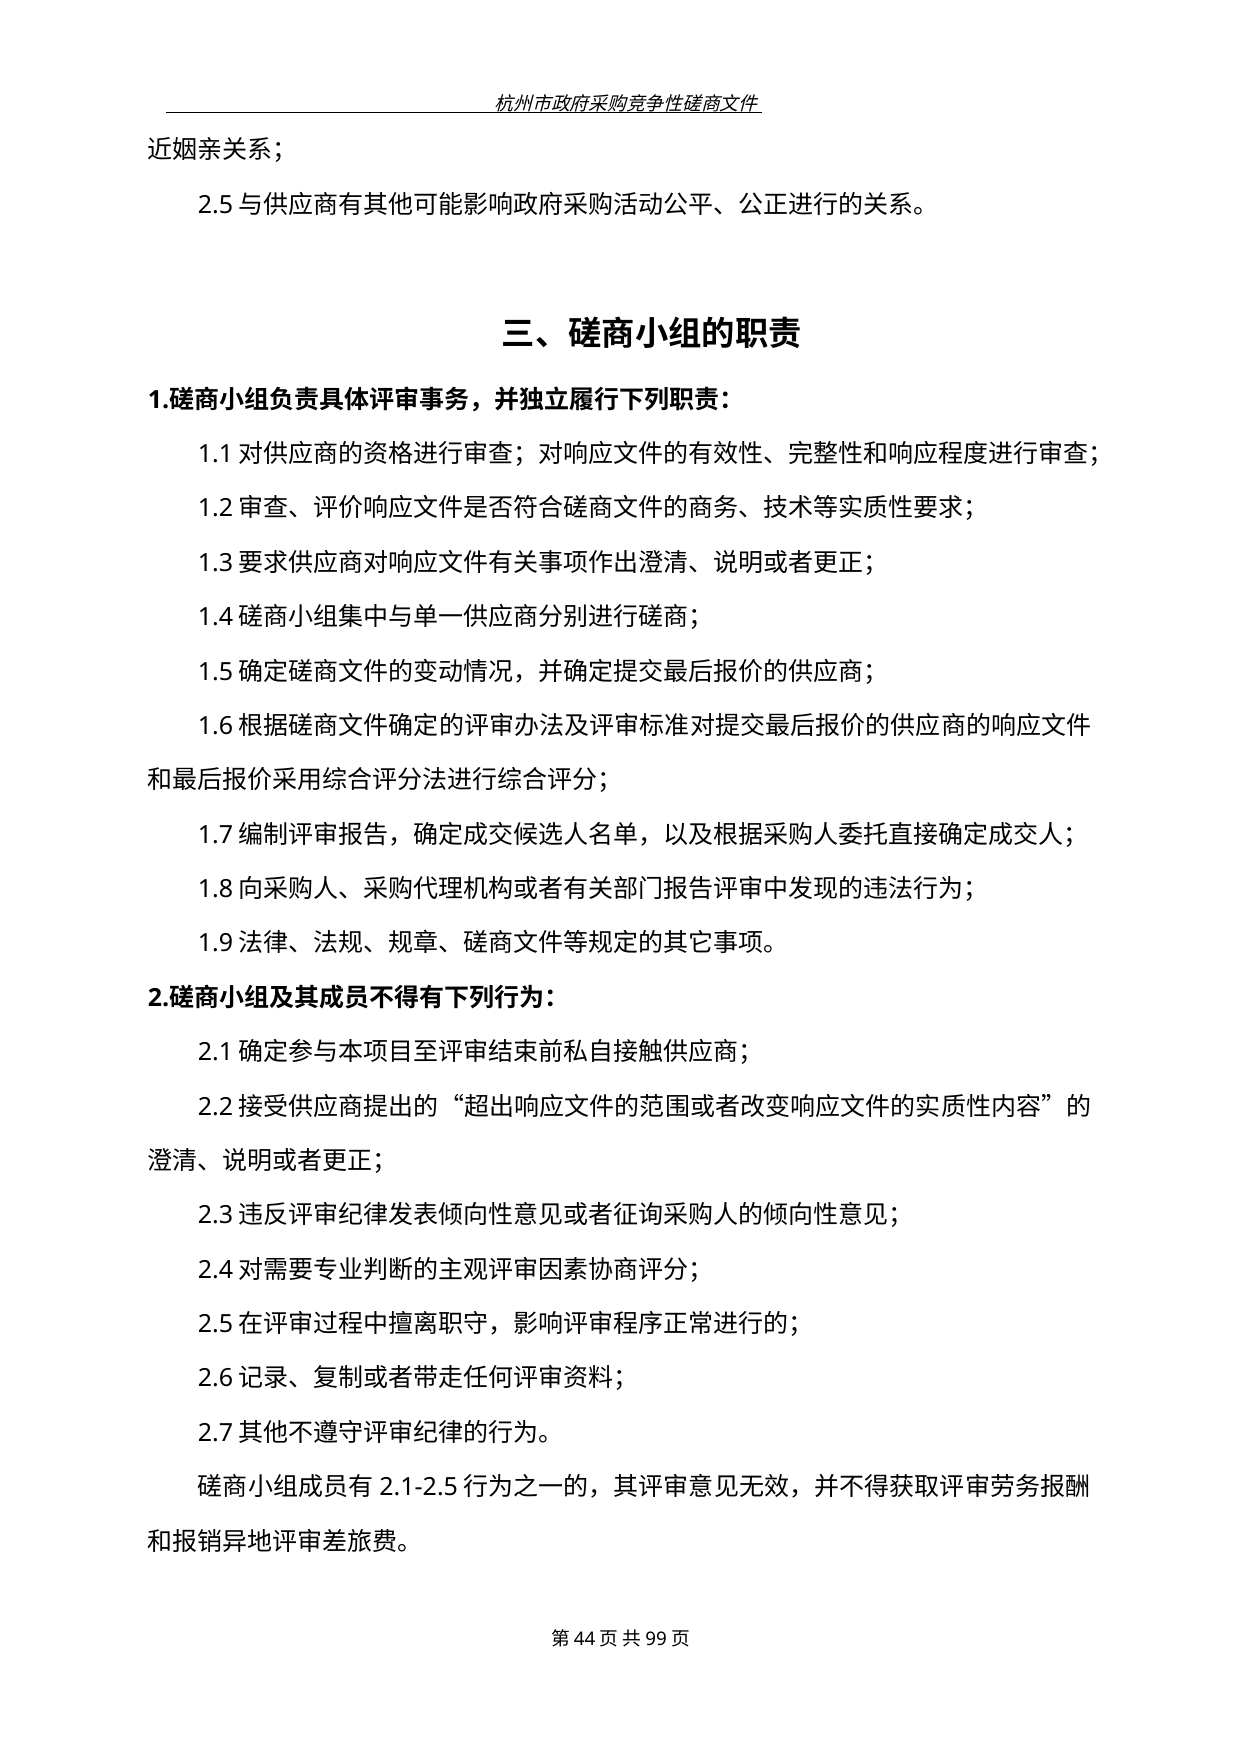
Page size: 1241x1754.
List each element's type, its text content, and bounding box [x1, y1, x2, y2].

text 2.5在评审过程中擅离职守，影响评审程序正常进行的； [148, 1303, 1092, 1340]
text 2.1确定参与本项目至评审结束前私自接触供应商； [148, 1032, 1092, 1068]
text 1.4磋商小组集中与单一供应商分别进行磋商； [148, 597, 1092, 633]
text 2.4对需要专业判断的主观评审因素协商评分； [148, 1249, 1092, 1285]
text 2.磋商小组及其成员不得有下列行为： [148, 977, 1092, 1013]
text 1.6根据磋商文件确定的评审办法及评审标准对提交最后报价的供应商的响应文件和最后报价采用综合评分法进行综合评分； [148, 705, 1092, 796]
text 1.5确定磋商文件的变动情况，并确定提交最后报价的供应商； [148, 651, 1092, 687]
text 2.5与供应商有其他可能影响政府采购活动公平、公正进行的关系。 [148, 184, 1092, 221]
text 1.7编制评审报告，确定成交候选人名单，以及根据采购人委托直接确定成交人； [148, 814, 1092, 850]
text 1.8向采购人、采购代理机构或者有关部门报告评审中发现的违法行为； [148, 868, 1092, 905]
text 2.6记录、复制或者带走任何评审资料； [148, 1358, 1092, 1394]
text 2.3违反评审纪律发表倾向性意见或者征询采购人的倾向性意见； [148, 1195, 1092, 1231]
text 磋商小组成员有2.1-2.5行为之一的，其评审意见无效，并不得获取评审劳务报酬和报销异地评审差旅费。 [148, 1467, 1092, 1557]
text 三、磋商小组的职责 [160, 307, 1092, 355]
text 1.1对供应商的资格进行审查；对响应文件的有效性、完整性和响应程度进行审查； [148, 433, 1092, 470]
text 1.磋商小组负责具体评审事务，并独立履行下列职责： [148, 379, 1092, 415]
text 2.2接受供应商提出的“超出响应文件的范围或者改变响应文件的实质性内容”的澄清、说明或者更正； [148, 1086, 1092, 1177]
text 1.3要求供应商对响应文件有关事项作出澄清、说明或者更正； [148, 542, 1092, 578]
text 1.9法律、法规、规章、磋商文件等规定的其它事项。 [148, 923, 1092, 959]
text 2.7其他不遵守评审纪律的行为。 [148, 1412, 1092, 1448]
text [148, 130, 1092, 166]
text 1.2审查、评价响应文件是否符合磋商文件的商务、技术等实质性要求； [148, 488, 1092, 524]
